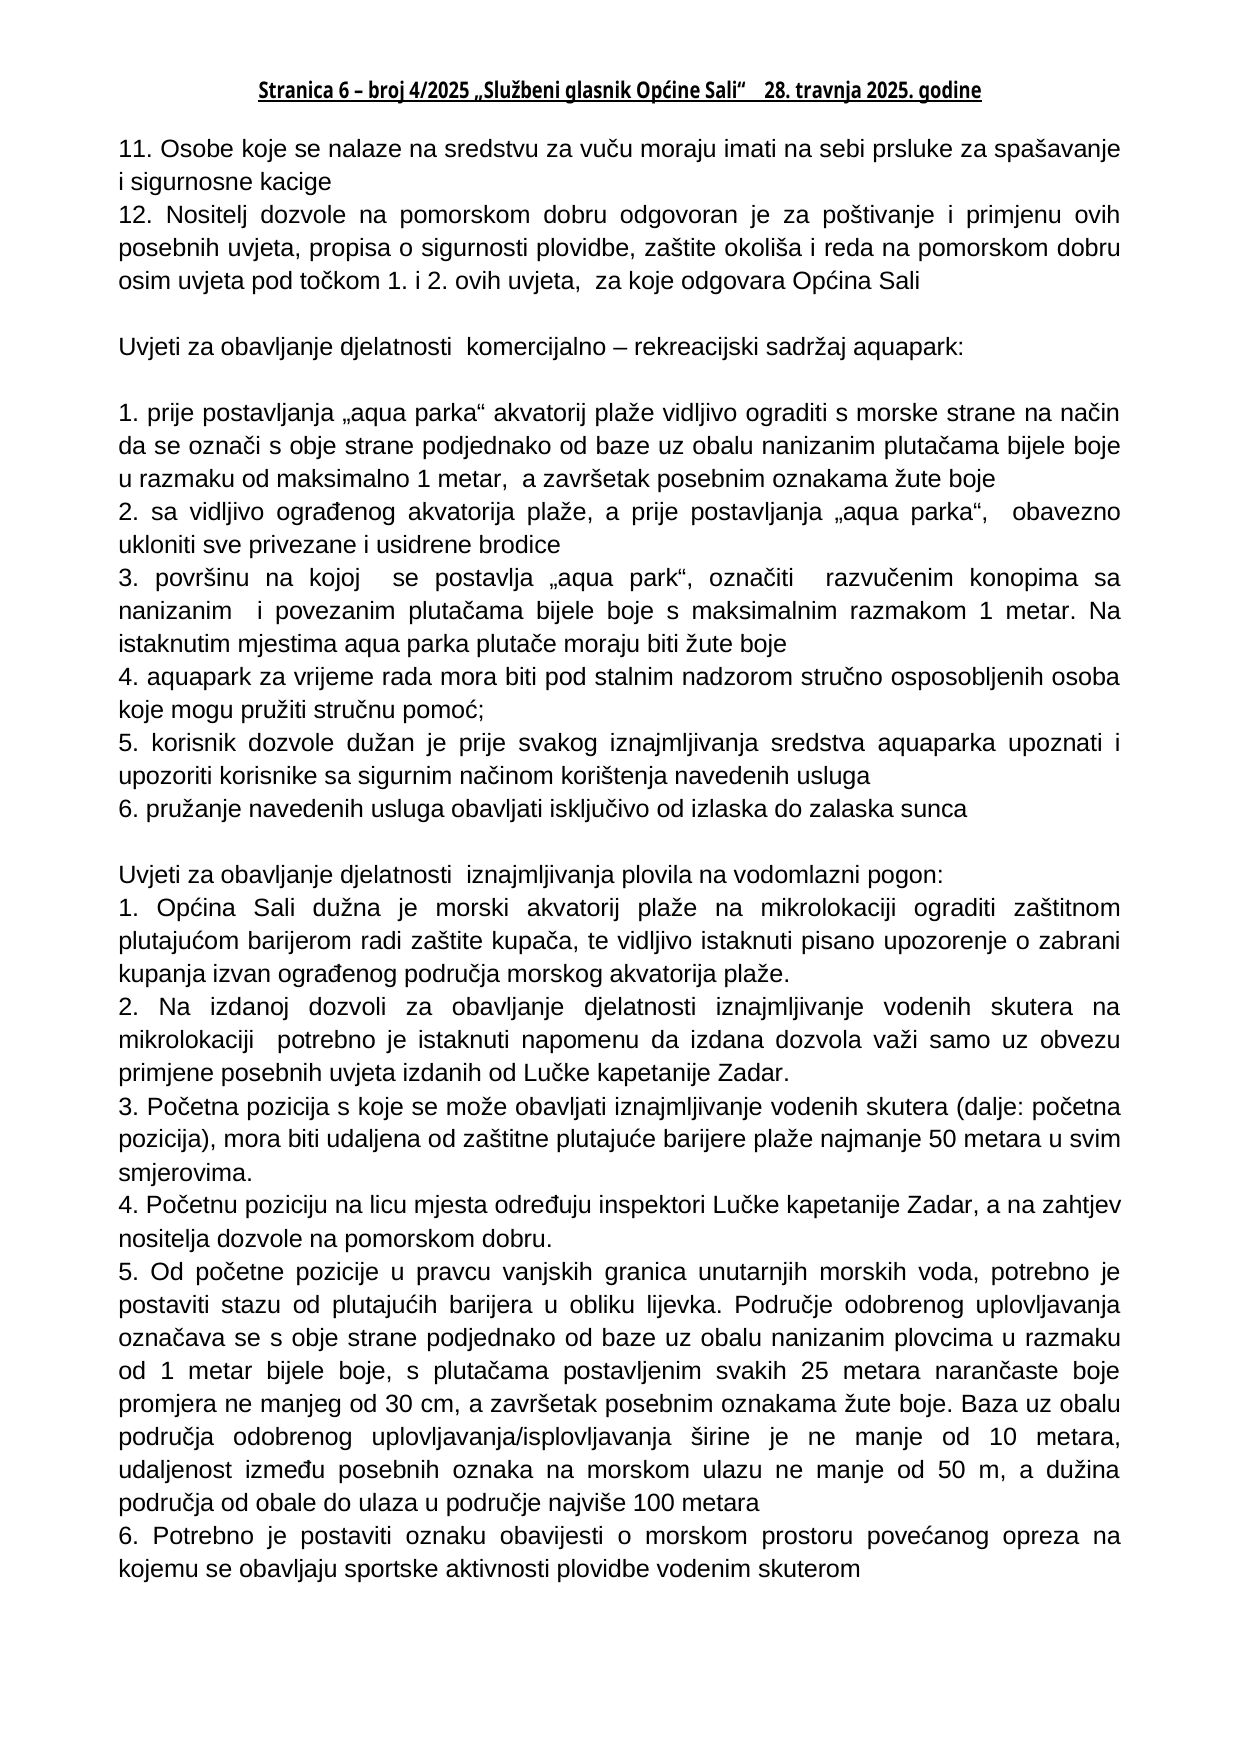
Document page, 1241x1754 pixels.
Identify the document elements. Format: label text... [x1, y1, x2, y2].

text Uvjeti za obavljanje djelatnosti komercijalno – rekreacijski sadržaj aquapark: [118, 332, 1122, 361]
text 12. Nositelj dozvole na pomorskom dobru odgovoran je za poštivanje i primjenu ovih posebnih uvjeta, propisa o sigurnosti plovidbe, zaštite okoliša i reda na pomorskom dobru osim uvjeta pod točkom 1. i 2. ovih uvjeta, za koje odgovara Općina Sali [118, 200, 1122, 295]
text 1. Općina Sali dužna je morski akvatorij plaže na mikrolokaciji ograditi zaštitnom plutajućom barijerom radi zaštite kupača, te vidljivo istaknuti pisano upozorenje o zabrani kupanja izvan ograđenog područja morskog akvatorija plaže. [118, 893, 1122, 988]
text 1. prije postavljanja „aqua parka“ akvatorij plaže vidljivo ograditi s morske strane na način da se označi s obje strane podjednako od baze uz obalu nanizanim plutačama bijele boje u razmaku od maksimalno 1 metar, a završetak posebnim oznakama žute boje [118, 398, 1122, 493]
text 3. Početna pozicija s koje se može obavljati iznajmljivanje vodenih skutera (dalje: početna pozicija), mora biti udaljena od zaštitne plutajuće barijere plaže najmanje 50 metara u svim smjerovima. [118, 1091, 1122, 1186]
text 11. Osobe koje se nalaze na sredstvu za vuču moraju imati na sebi prsluke za spašavanje i sigurnosne kacige [118, 134, 1122, 196]
text 5. Od početne pozicije u pravcu vanjskih granica unutarnjih morskih voda, potrebno je postaviti stazu od plutajućih barijera u obliku lijevka. Područje odobrenog uplovljavanja označava se s obje strane podjednako od baze uz obalu nanizanim plovcima u razmaku od 1 metar bijele boje, s plutačama postavljenim svakih 25 metara narančaste boje promjera ne manjeg od 30 cm, a završetak posebnim oznakama žute boje. Baza uz obalu područja odobrenog uplovljavanja/isplovljavanja širine je ne manje od 10 metara, udaljenost između posebnih oznaka na morskom ulazu ne manje od 50 m, a dužina područja od obale do ulaza u područje najviše 100 metara [118, 1257, 1122, 1516]
text 4. aquapark za vrijeme rada mora biti pod stalnim nadzorom stručno osposobljenih osoba koje mogu pružiti stručnu pomoć; [118, 662, 1122, 724]
text 2. Na izdanoj dozvoli za obavljanje djelatnosti iznajmljivanje vodenih skutera na mikrolokaciji potrebno je istaknuti napomenu da izdana dozvola važi samo uz obvezu primjene posebnih uvjeta izdanih od Lučke kapetanije Zadar. [118, 992, 1122, 1087]
text 5. korisnik dozvole dužan je prije svakog iznajmljivanja sredstva aquaparka upoznati i upozoriti korisnike sa sigurnim načinom korištenja navedenih usluga [118, 728, 1122, 790]
text 6. pružanje navedenih usluga obavljati isključivo od izlaska do zalaska sunca [118, 794, 1122, 823]
text 6. Potrebno je postaviti oznaku obavijesti o morskom prostoru povećanog opreza na kojemu se obavljaju sportske aktivnosti plovidbe vodenim skuterom [118, 1521, 1122, 1582]
text 3. površinu na kojoj se postavlja „aqua park“, označiti razvučenim konopima sa nanizanim i povezanim plutačama bijele boje s maksimalnim razmakom 1 metar. Na istaknutim mjestima aqua parka plutače moraju biti žute boje [118, 563, 1122, 658]
text Uvjeti za obavljanje djelatnosti iznajmljivanja plovila na vodomlazni pogon: [118, 860, 1122, 889]
text 4. Početnu poziciju na licu mjesta određuju inspektori Lučke kapetanije Zadar, a na zahtjev nositelja dozvole na pomorskom dobru. [118, 1191, 1122, 1252]
text 2. sa vidljivo ograđenog akvatorija plaže, a prije postavljanja „aqua parka“, obavezno ukloniti sve privezane i usidrene brodice [118, 497, 1122, 559]
